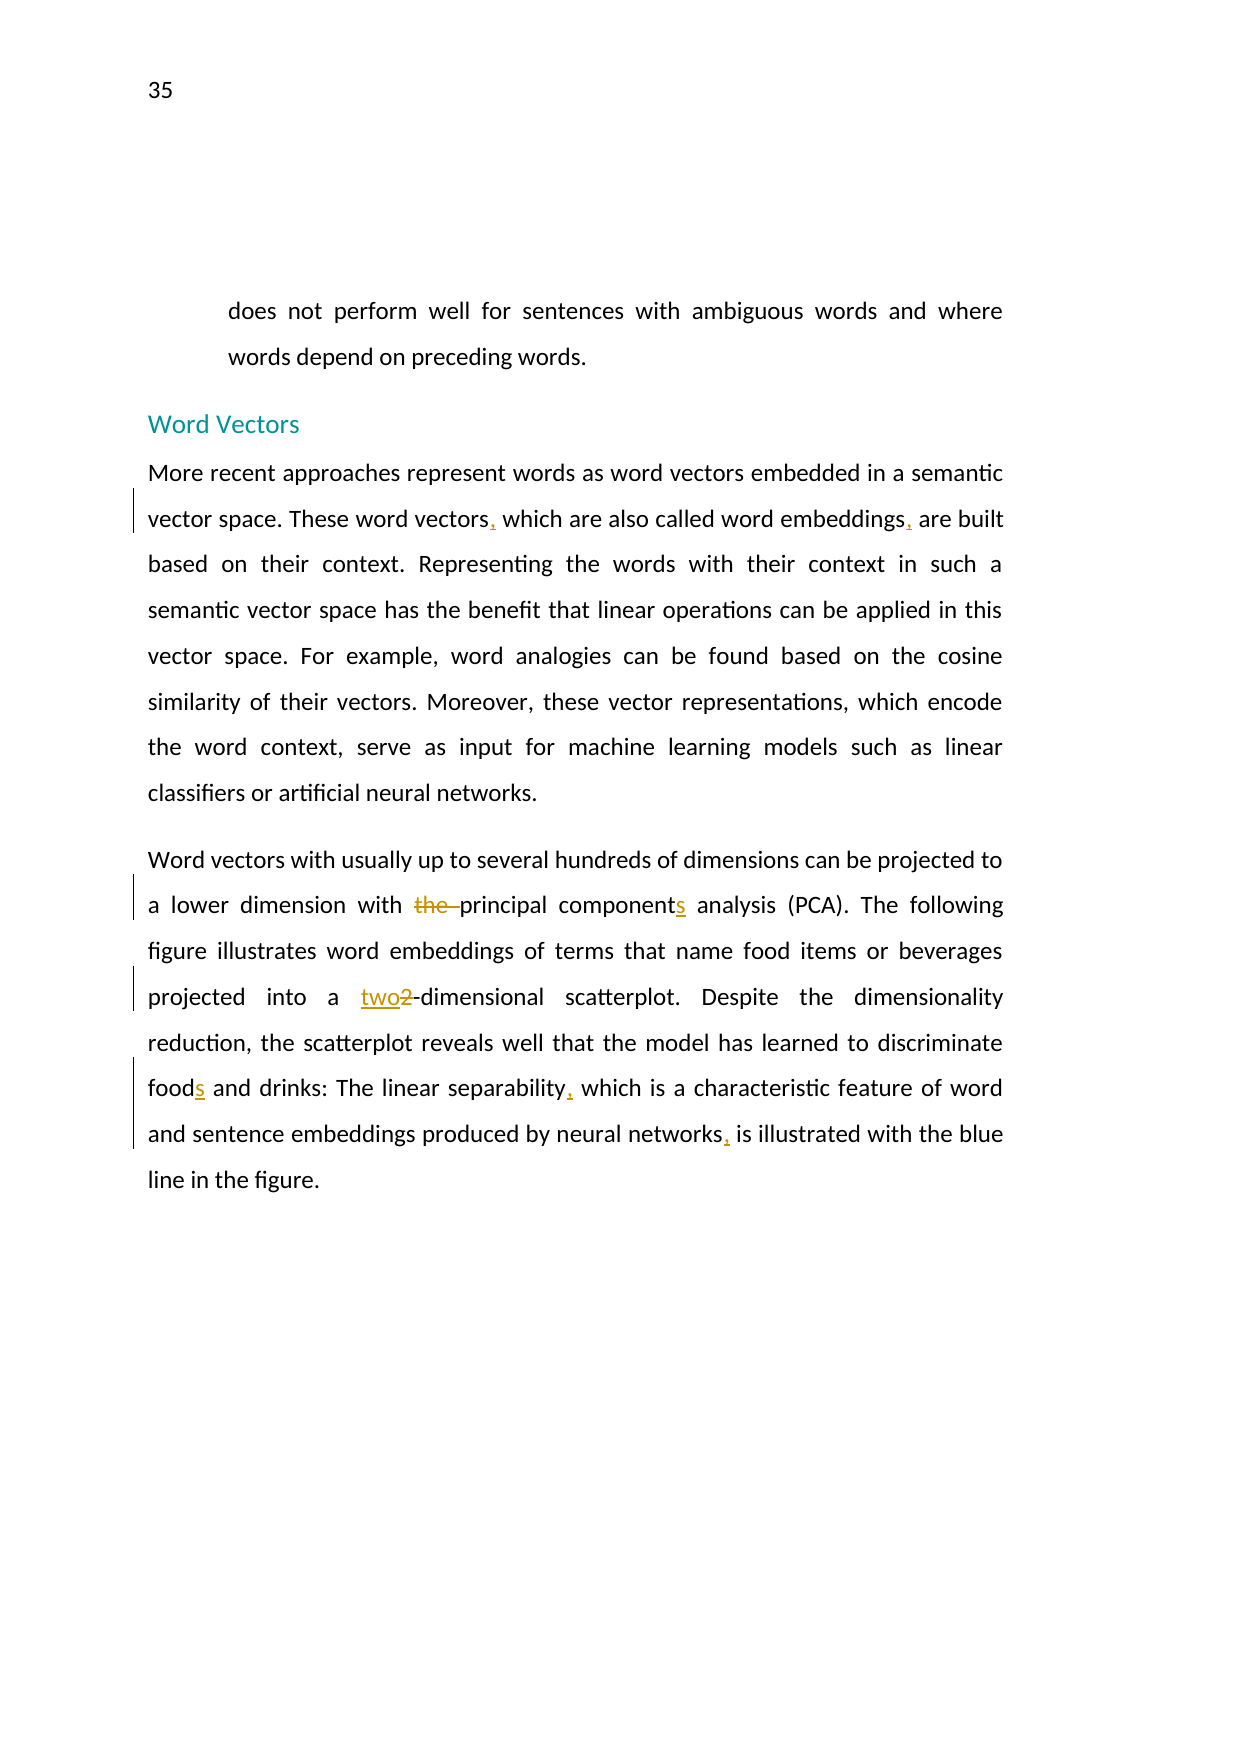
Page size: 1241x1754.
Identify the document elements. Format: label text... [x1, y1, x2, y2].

subtitle Word Vectors [148, 408, 1004, 441]
text Word vectors with usually up to several hundreds of dimensions can be projected to a lower dimension with principal component analysis (PCA). The following figure illustrates word embeddings of terms that name food items or beverages projected into a -dimensional scatterplot. Despite the dimensionality reduction, the scatterplot reveals well that the model has learned to discriminate food and drinks: The linear separability which is a characteristic feature of word and sentence embeddings produced by neural networks is illustrated with the blue line in the figure. [148, 844, 1004, 1194]
text More recent approaches represent words as word vectors embedded in a semantic vector space. These word vectors which are also called word embeddings are built based on their context. Representing the words with their context in such a semantic vector space has the benefit that linear operations can be applied in this vector space. For example, word analogies can be found based on the cosine similarity of their vectors. Moreover, these vector representations, which encode the word context, serve as input for machine learning models such as linear classifiers or artificial neural networks. [148, 457, 1004, 808]
